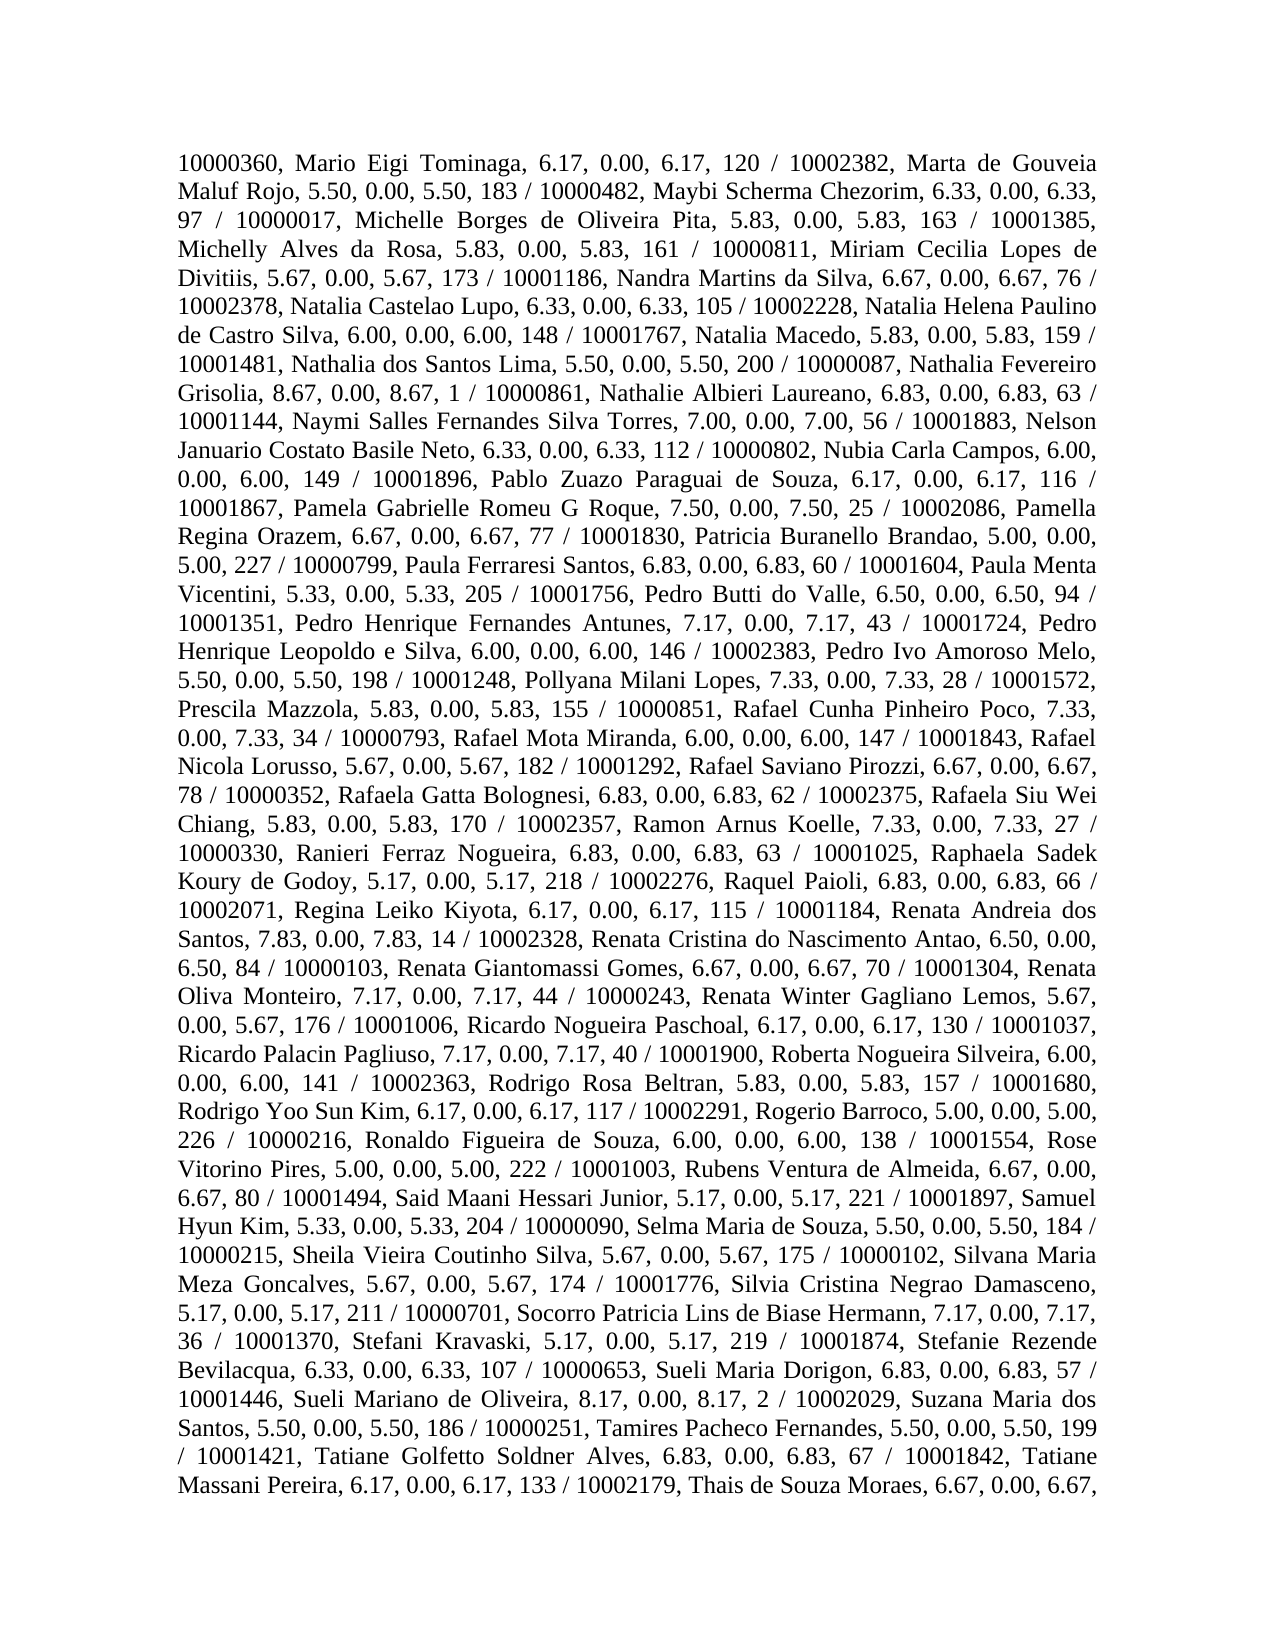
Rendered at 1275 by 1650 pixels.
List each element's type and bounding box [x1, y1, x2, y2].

text [177, 148, 1098, 1499]
